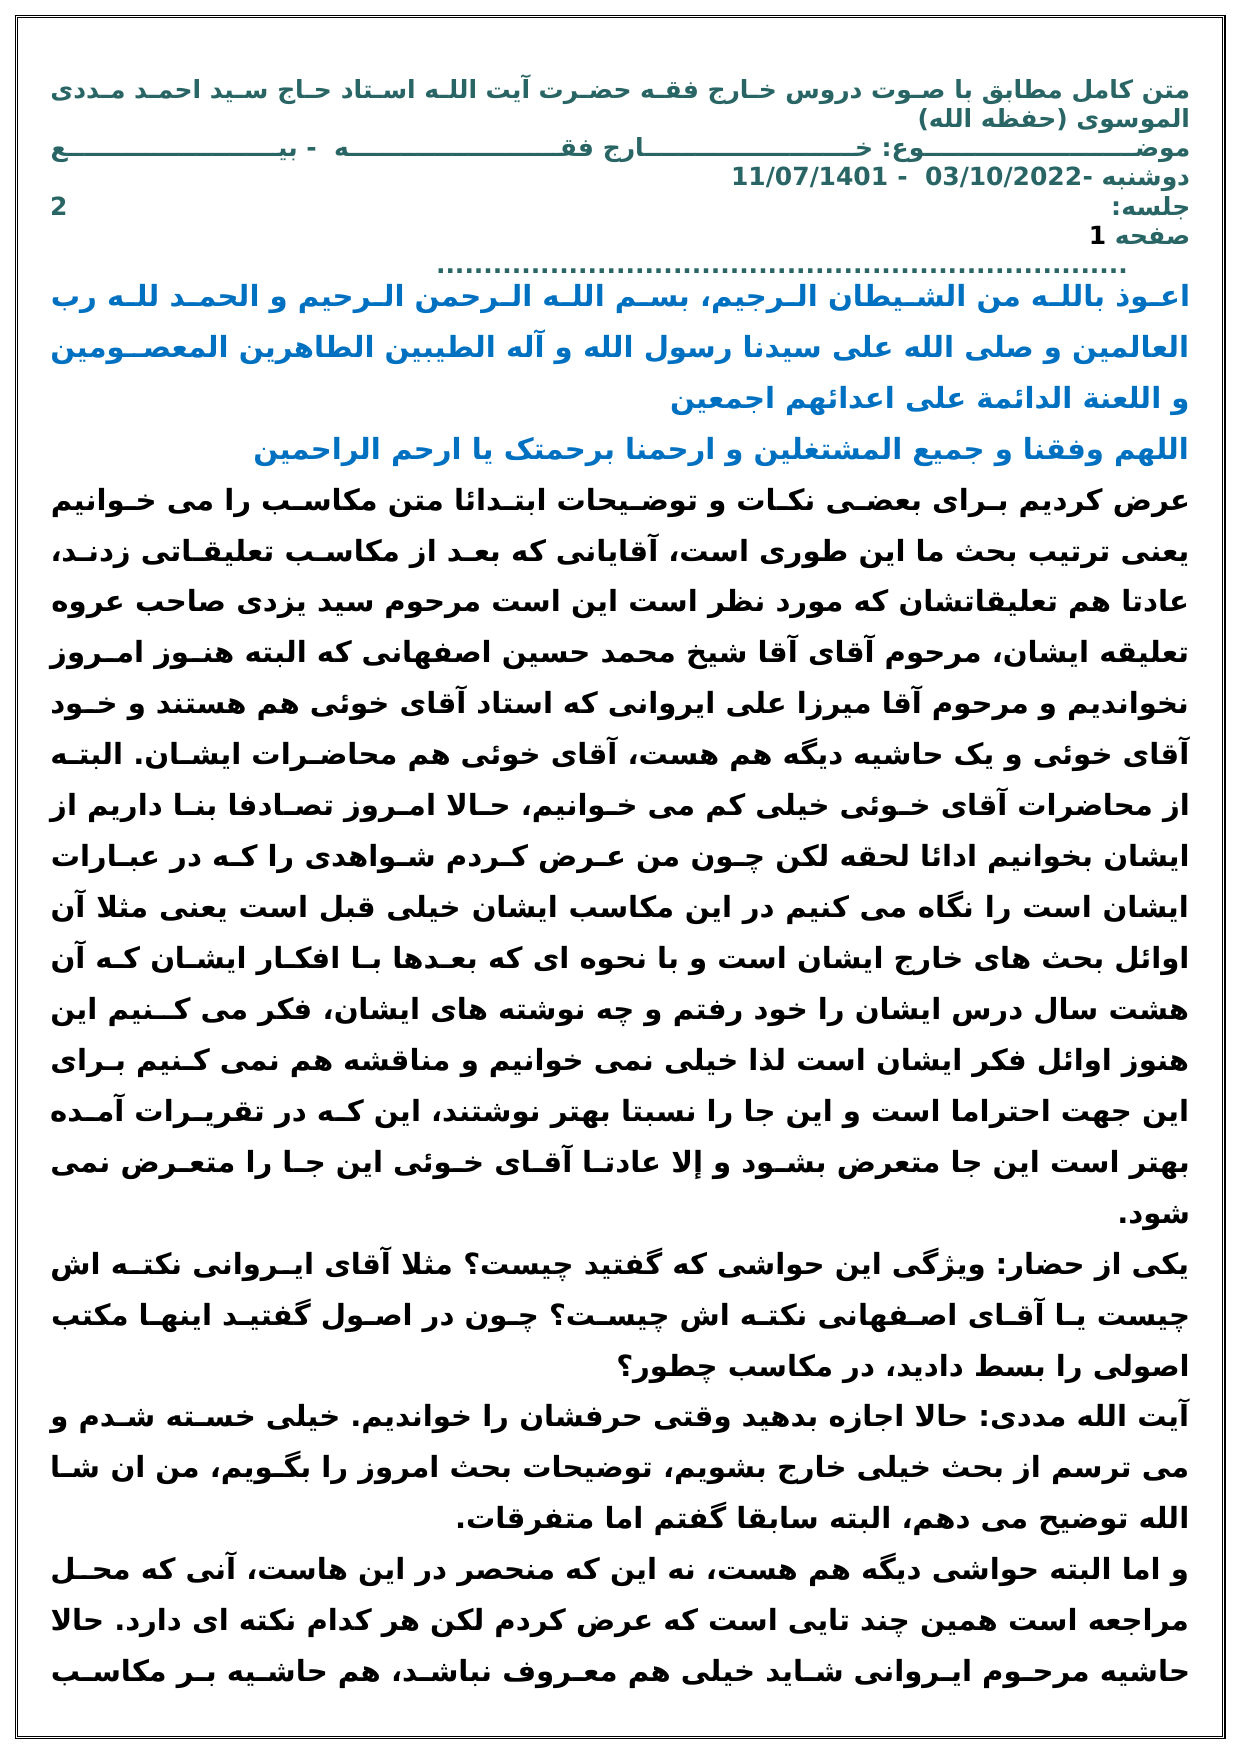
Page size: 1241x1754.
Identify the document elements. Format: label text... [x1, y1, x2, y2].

text یکی از حضار: ویژگی این حواشی که گفتید چیست؟ مثلا آقای ایروانی نکته اش چیست یا آقای اصفهانی نکته اش چیست؟ چون در اصول گفتید اینها مکتب اصولی را بسط دادید، در مکاسب چطور؟ [50, 1247, 1190, 1383]
text اعوذ بالله من الشیطان الرجیم، بسم الله الرحمن الرحیم و الحمد لله رب العالمین و صلی الله علی سیدنا رسول الله و آله الطیبین الطاهرین المعصومین و اللعنة الدائمة علی اعدائهم اجمعین [50, 279, 1190, 415]
text آیت الله مددی: حالا اجازه بدهید وقتی حرفشان را خواندیم. خیلی خسته شدم و می ترسم از بحث خیلی خارج بشویم، توضیحات بحث امروز را بگویم، من ان شا الله توضیح می دهم، البته سابقا گفتم اما متفرقات. [50, 1400, 1190, 1536]
text اللهم وفقنا و جمیع المشتغلین و ارحمنا برحمتک یا ارحم الراحمین [50, 432, 1190, 466]
text عرض کردیم برای بعضی نکات و توضیحات ابتدائا متن مکاسب را می خوانیم یعنی ترتیب بحث ما این طوری است، آقایانی که بعد از مکاسب تعلیقاتی زدند، عادتا هم تعلیقاتشان که مورد نظر است این است مرحوم سید یزدی صاحب عروه تعلیقه ایشان، مرحوم آقای آقا شیخ محمد حسین اصفهانی که البته هنوز امروز نخواندیم و مرحوم آقا میرزا علی ایروانی که استاد آقای خوئی هم هستند و خود آقای خوئی و یک حاشیه دیگه هم هست، آقای خوئی هم محاضرات ایشان. البته از محاضرات آقای خوئی خیلی کم می خوانیم، حالا امروز تصادفا بنا داریم از ایشان بخوانیم ادائا لحقه لکن چون من عرض کردم شواهدی را که در عبارات ایشان است را نگاه می کنیم در این مکاسب ایشان خیلی قبل است یعنی مثلا آن اوائل بحث های خارج ایشان است و با نحوه ای که بعدها با افکار ایشان که آن هشت سال درس ایشان را خود رفتم و چه نوشته های ایشان، فکر می کنیم این هنوز اوائل فکر ایشان است لذا خیلی نمی خوانیم و مناقشه هم نمی کنیم برای این جهت احتراما است و این جا را نسبتا بهتر نوشتند، این که در تقریرات آمده بهتر است این جا متعرض بشود و إلا عادتا آقای خوئی این جا را متعرض نمی شود. [50, 483, 1190, 1230]
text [50, 1553, 1190, 1688]
